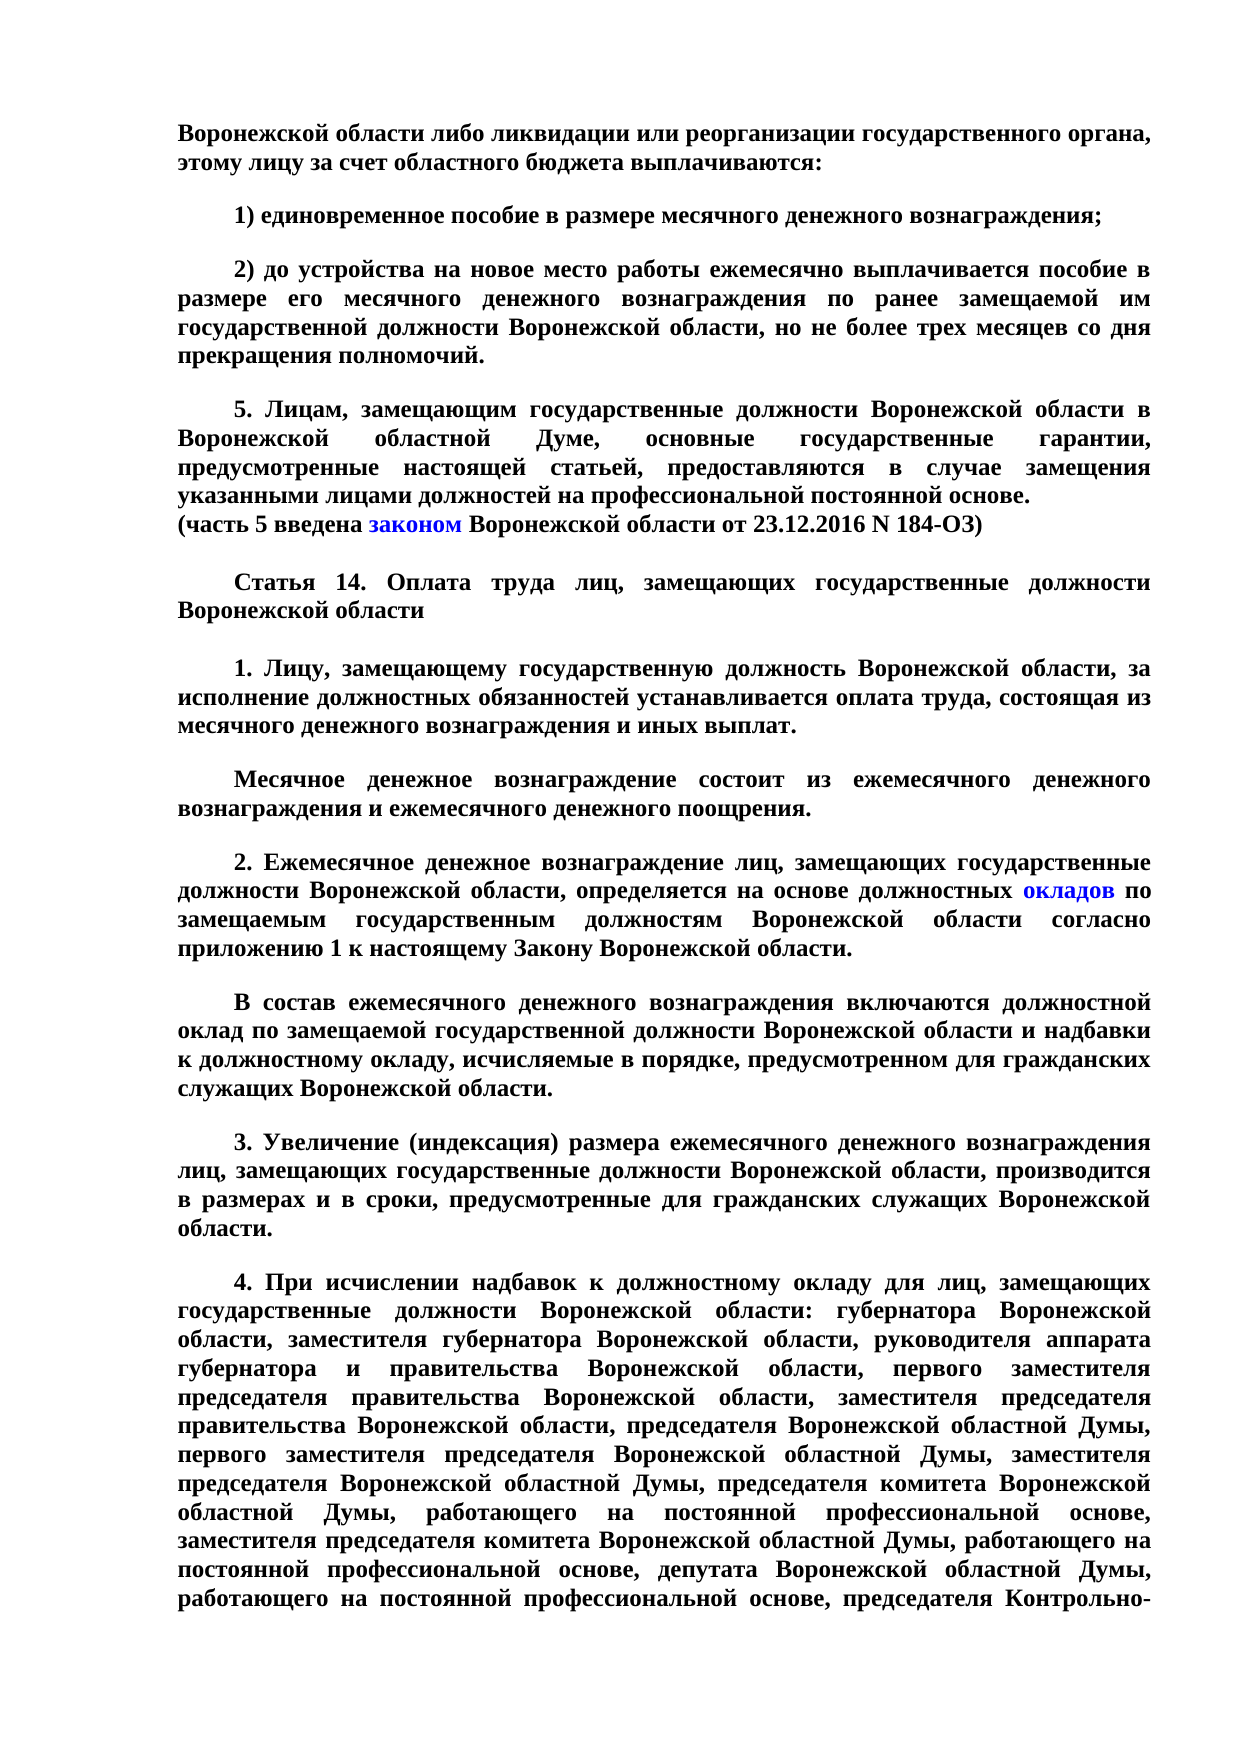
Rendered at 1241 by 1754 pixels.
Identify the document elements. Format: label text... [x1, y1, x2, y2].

text 2) до устройства на новое место работы ежемесячно выплачивается пособие в размере его месячного денежного вознаграждения по ранее замещаемой им государственной должности Воронежской области, но не более трех месяцев со дня прекращения полномочий. [177, 254, 1152, 369]
text В состав ежемесячного денежного вознаграждения включаются должностной оклад по замещаемой государственной должности Воронежской области и надбавки к должностному окладу, исчисляемые в порядке, предусмотренном для гражданских служащих Воронежской области. [177, 987, 1152, 1102]
text 5. Лицам, замещающим государственные должности Воронежской области в Воронежской областной Думе, основные государственные гарантии, предусмотренные настоящей статьей, предоставляются в случае замещения указанными лицами должностей на профессиональной постоянной основе. [177, 394, 1152, 509]
text 1) единовременное пособие в размере месячного денежного вознаграждения; [177, 201, 1152, 229]
text Статья 14. Оплата труда лиц, замещающих государственные должности Воронежской области [177, 567, 1152, 624]
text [177, 1267, 1152, 1612]
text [177, 118, 1152, 176]
text (часть 5 введена законом Воронежской области от 23.12.2016 N 184-ОЗ) [177, 509, 1152, 538]
text Месячное денежное вознаграждение состоит из ежемесячного денежного вознаграждения и ежемесячного денежного поощрения. [177, 764, 1152, 822]
text 3. Увеличение (индексация) размера ежемесячного денежного вознаграждения лиц, замещающих государственные должности Воронежской области, производится в размерах и в сроки, предусмотренные для гражданских служащих Воронежской области. [177, 1127, 1152, 1242]
text 2. Ежемесячное денежное вознаграждение лиц, замещающих государственные должности Воронежской области, определяется на основе должностных окладов по замещаемым государственным должностям Воронежской области согласно приложению 1 к настоящему Закону Воронежской области. [177, 847, 1152, 962]
text 1. Лицу, замещающему государственную должность Воронежской области, за исполнение должностных обязанностей устанавливается оплата труда, состоящая из месячного денежного вознаграждения и иных выплат. [177, 653, 1152, 739]
